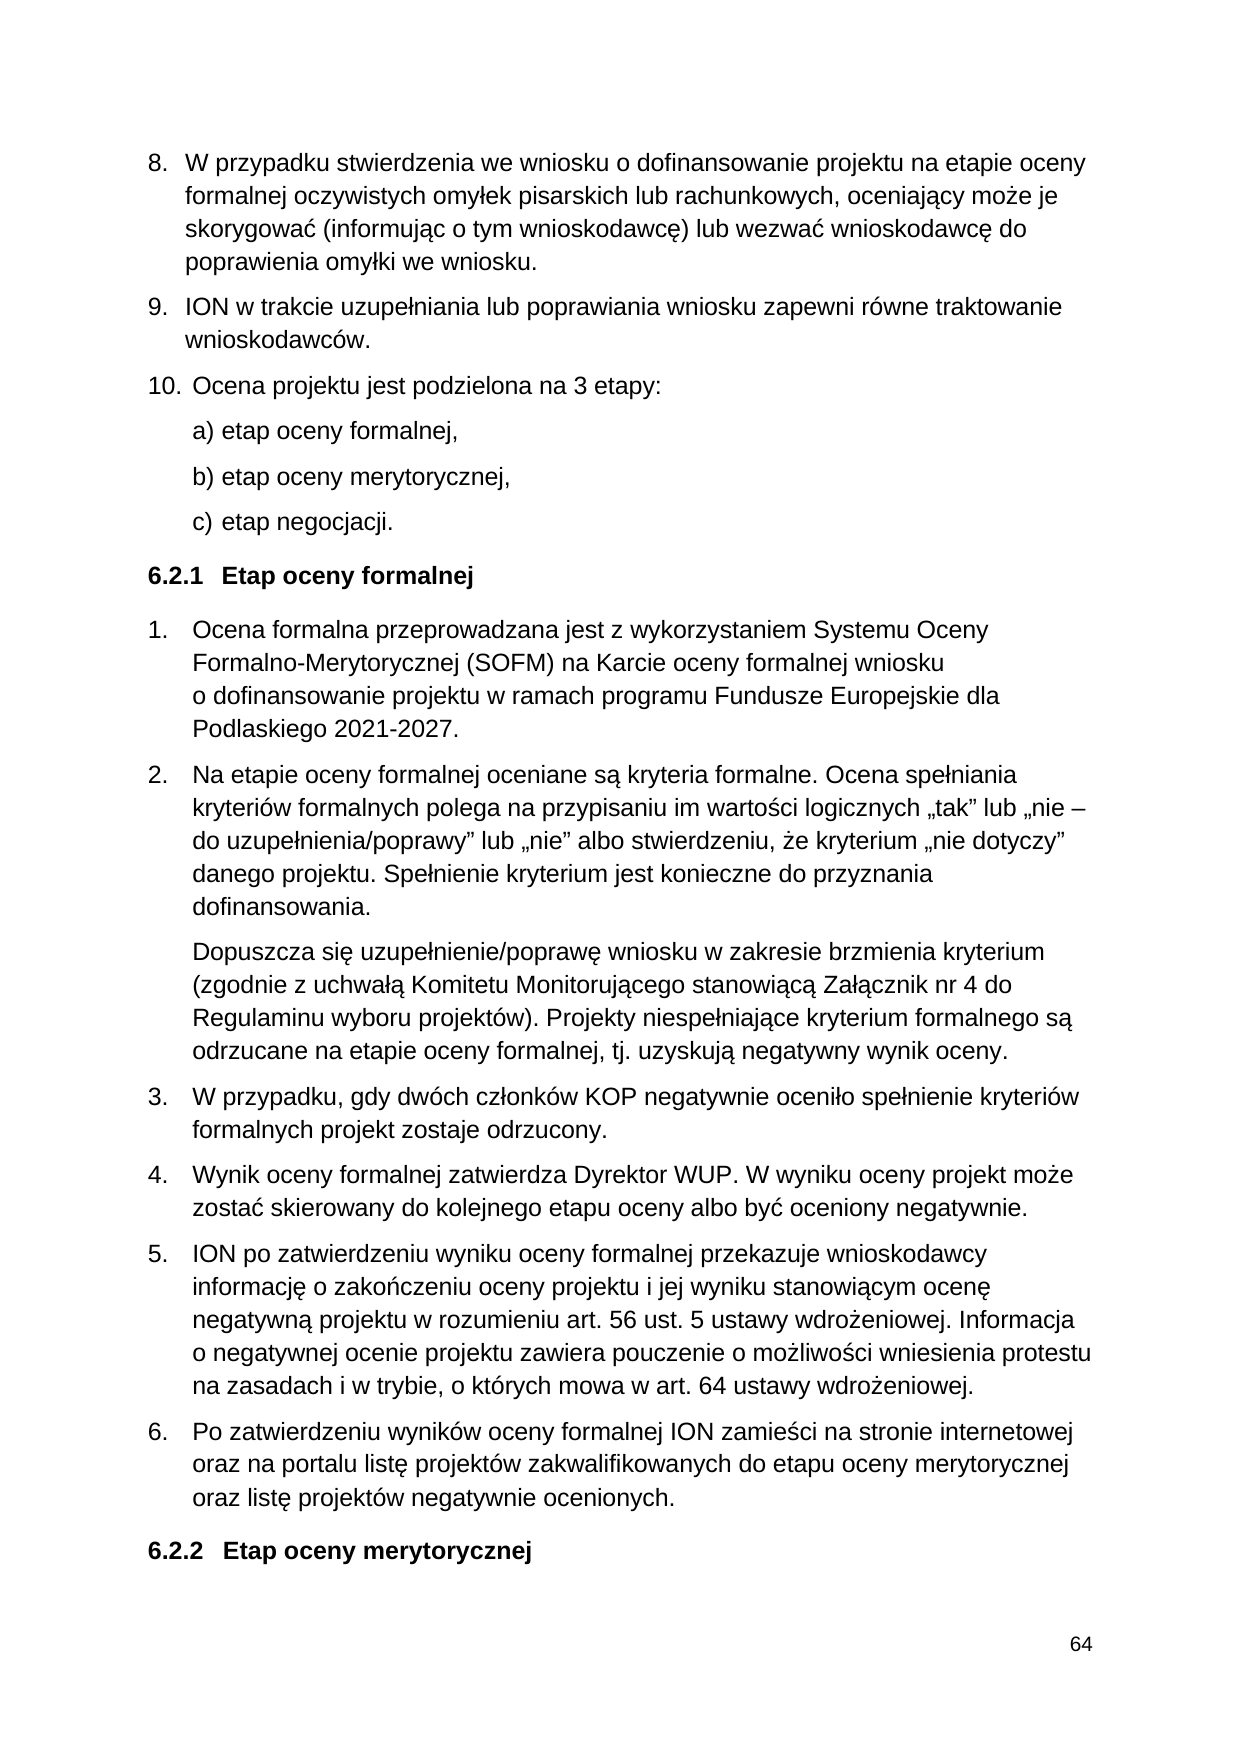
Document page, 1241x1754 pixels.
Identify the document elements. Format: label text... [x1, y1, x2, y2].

list Na etapie oceny formalnej oceniane są kryteria formalne. Ocena spełniania kryteriów formalnych polega na przypisaniu im wartości logicznych „tak” lub „nie – do uzupełnienia/poprawy” lub „nie” albo stwierdzeniu, że kryterium „nie dotyczy” danego projektu. Spełnienie kryterium jest konieczne do przyznania dofinansowania. [148, 759, 1093, 920]
list c) etap negocjacji. [192, 507, 1093, 536]
list b) etap oceny merytorycznej, [192, 462, 1093, 491]
list Wynik oceny formalnej zatwierdza Dyrektor WUP. W wyniku oceny projekt może zostać skierowany do kolejnego etapu oceny albo być oceniony negatywnie. [148, 1160, 1093, 1222]
list W przypadku, gdy dwóch członków KOP negatywnie oceniło spełnienie kryteriów formalnych projekt zostaje odrzucony. [148, 1082, 1093, 1143]
subtitle Etap oceny merytorycznej [148, 1536, 1093, 1565]
list a) etap oceny formalnej, [192, 416, 1093, 445]
list Ocena projektu jest podzielona na 3 etapy: [148, 371, 1093, 399]
list ION w trakcie uzupełniania lub poprawiania wniosku zapewni równe traktowanie wnioskodawców. [148, 292, 1093, 354]
list ION po zatwierdzeniu wyniku oceny formalnej przekazuje wnioskodawcy informację o zakończeniu oceny projektu i jej wyniku stanowiącym ocenę negatywną projektu w rozumieniu art. 56 ust. 5 ustawy wdrożeniowej. Informacja o negatywnej ocenie projektu zawiera pouczenie o możliwości wniesienia protestu na zasadach i w trybie, o których mowa w art. 64 ustawy wdrożeniowej. [148, 1239, 1093, 1400]
list Po zatwierdzeniu wyników oceny formalnej ION zamieści na stronie internetowej oraz na portalu listę projektów zakwalifikowanych do etapu oceny merytorycznej oraz listę projektów negatywnie ocenionych. [148, 1416, 1093, 1511]
subtitle Etap oceny formalnej [148, 561, 1093, 590]
list Dopuszcza się uzupełnienie/poprawę wniosku w zakresie brzmienia kryterium (zgodnie z uchwałą Komitetu Monitorującego stanowiącą Załącznik nr 4 do Regulaminu wyboru projektów). Projekty niespełniające kryterium formalnego są odrzucane na etapie oceny formalnej, tj. uzyskują negatywny wynik oceny. [192, 937, 1093, 1065]
list W przypadku stwierdzenia we wniosku o dofinansowanie projektu na etapie oceny formalnej oczywistych omyłek pisarskich lub rachunkowych, oceniający może je skorygować (informując o tym wnioskodawcę) lub wezwać wnioskodawcę do poprawienia omyłki we wniosku. [148, 148, 1093, 275]
list Ocena formalna przeprowadzana jest z wykorzystaniem Systemu Oceny Formalno-Merytorycznej (SOFM) na Karcie oceny formalnej wniosku o dofinansowanie projektu w ramach programu Fundusze Europejskie dla Podlaskiego 2021-2027. [148, 615, 1093, 743]
